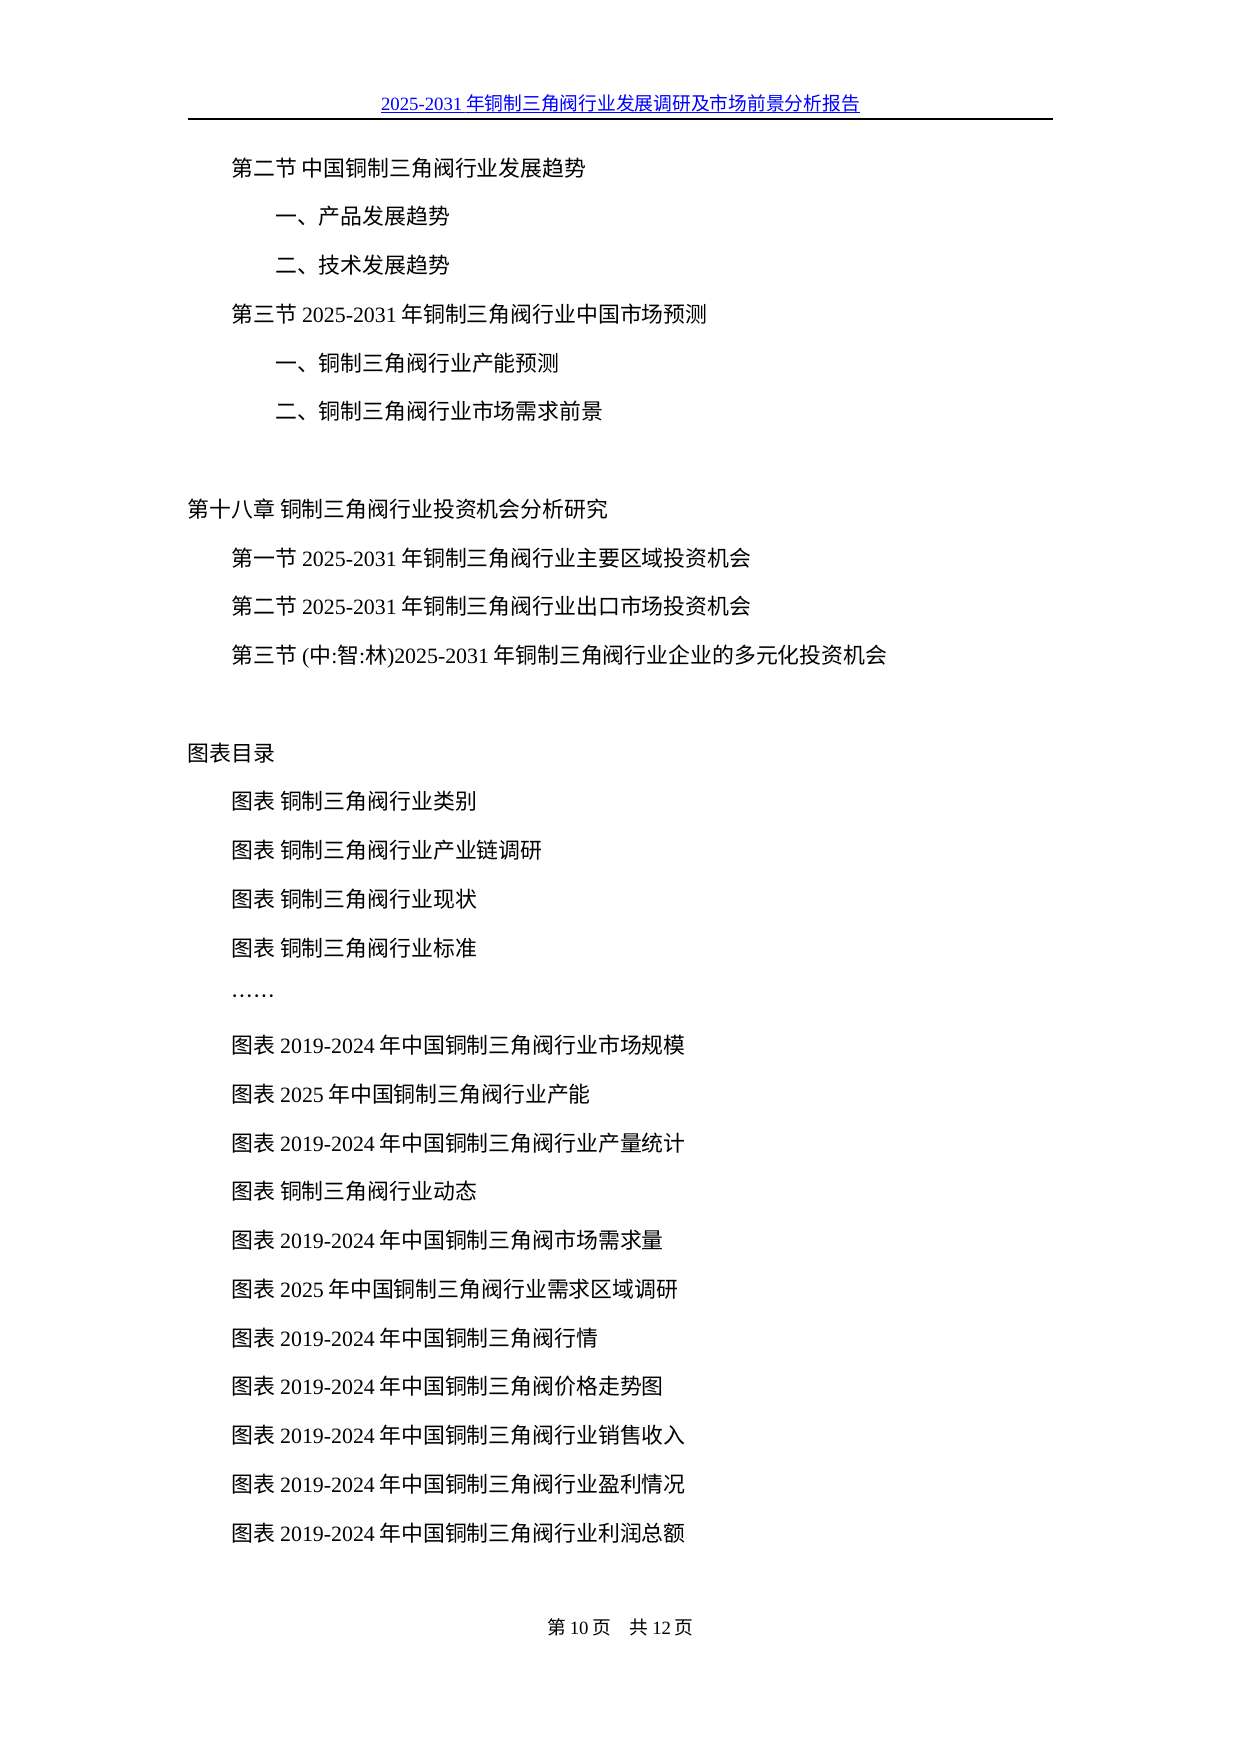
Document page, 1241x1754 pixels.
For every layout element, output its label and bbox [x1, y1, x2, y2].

text [187, 150, 1053, 1548]
